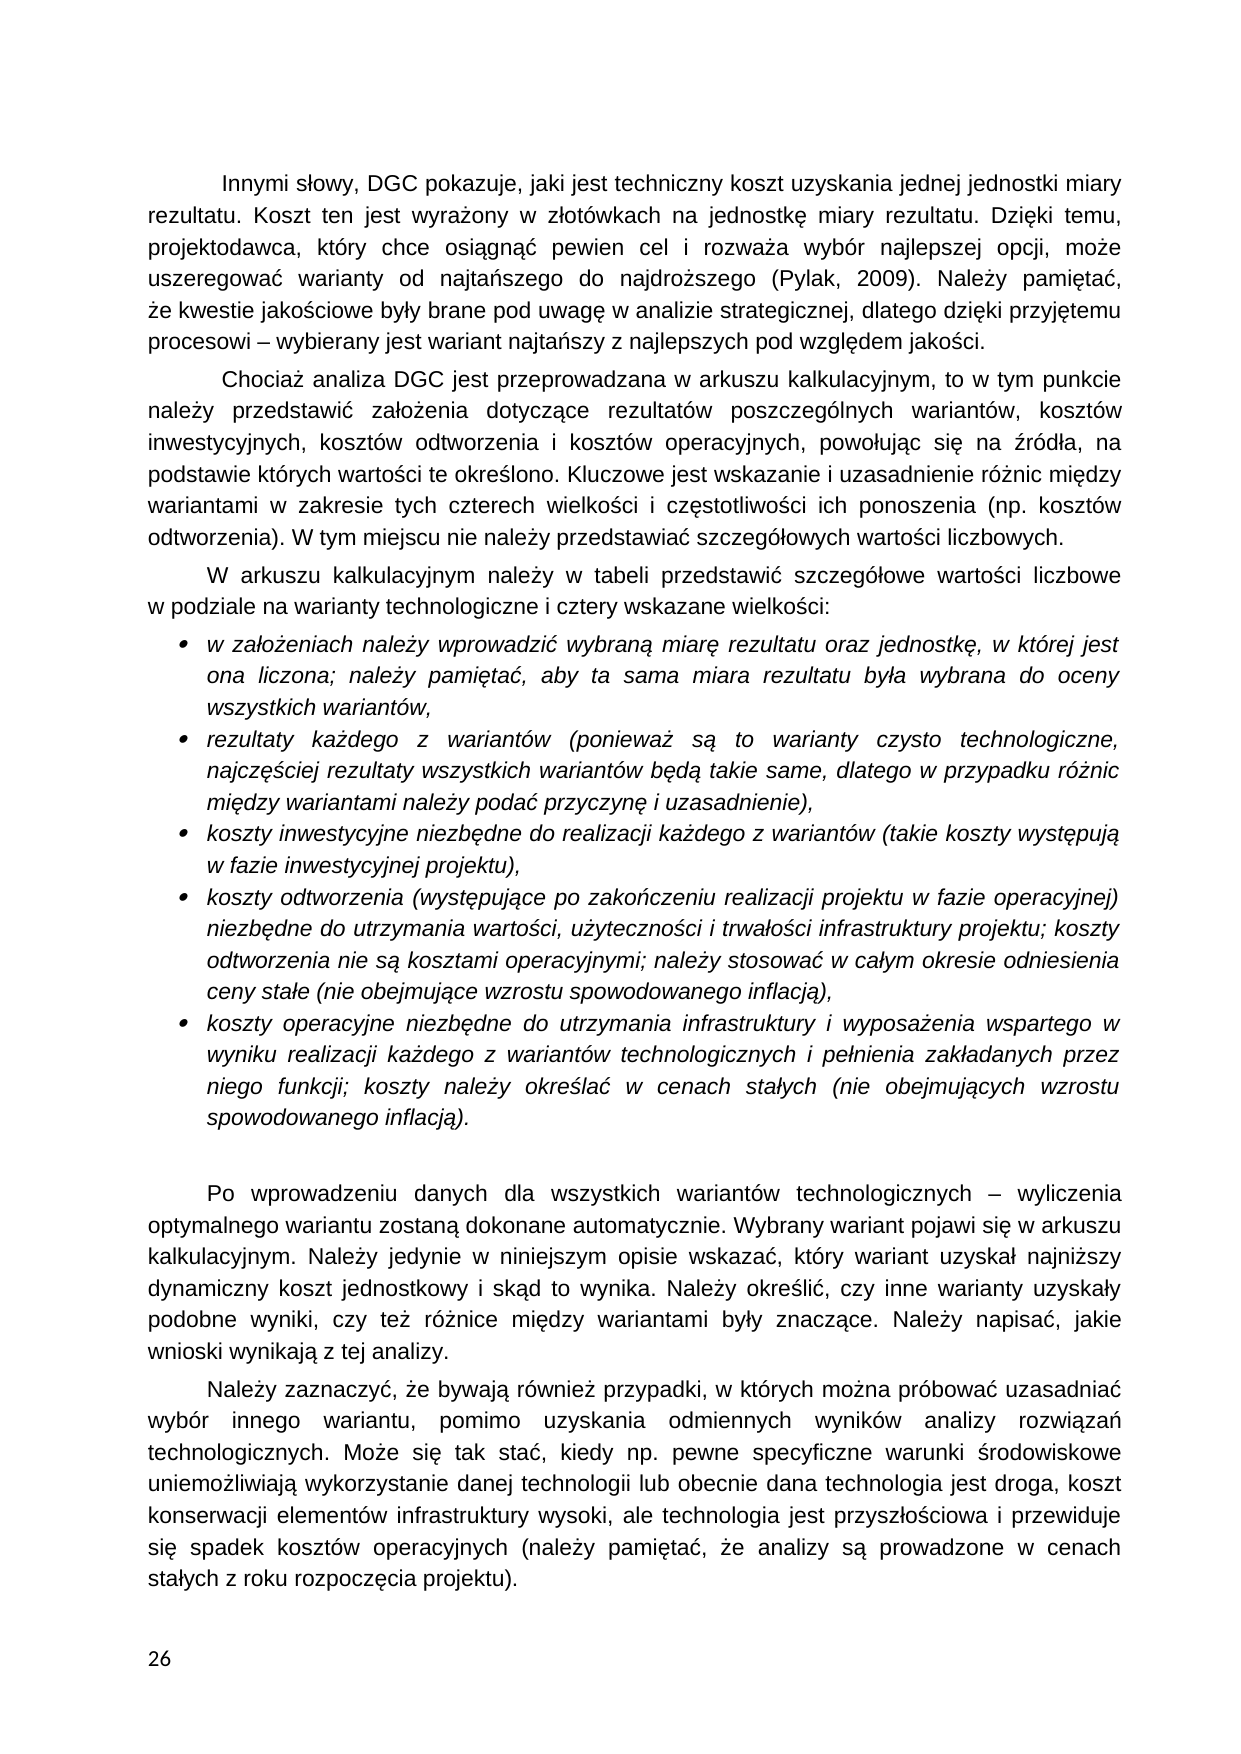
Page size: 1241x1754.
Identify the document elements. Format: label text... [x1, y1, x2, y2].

text Należy zaznaczyć, że bywają również przypadki, w których można próbować uzasadniać wybór innego wariantu, pomimo uzyskania odmiennych wyników analizy rozwiązań technologicznych. Może się tak stać, kiedy np. pewne specyficzne warunki środowiskowe uniemożliwiają wykorzystanie danej technologii lub obecnie dana technologia jest droga, koszt konserwacji elementów infrastruktury wysoki, ale technologia jest przyszłościowa i przewiduje się spadek kosztów operacyjnych (należy pamiętać, że analizy są prowadzone w cenach stałych z roku rozpoczęcia projektu). [148, 1376, 1122, 1591]
list rezultaty każdego z wariantów (ponieważ są to warianty czysto technologiczne, najczęściej rezultaty wszystkich wariantów będą takie same, dlatego w przypadku różnic między wariantami należy podać przyczynę i uzasadnienie), [177, 726, 1122, 815]
text Po wprowadzeniu danych dla wszystkich wariantów technologicznych – wyliczenia optymalnego wariantu zostaną dokonane automatycznie. Wybrany wariant pojawi się w arkuszu kalkulacyjnym. Należy jedynie w niniejszym opisie wskazać, który wariant uzyskał najniższy dynamiczny koszt jednostkowy i skąd to wynika. Należy określić, czy inne warianty uzyskały podobne wyniki, czy też różnice między wariantami były znaczące. Należy napisać, jakie wnioski wynikają z tej analizy. [148, 1180, 1122, 1364]
list koszty operacyjne niezbędne do utrzymania infrastruktury i wyposażenia wspartego w wyniku realizacji każdego z wariantów technologicznych i pełnienia zakładanych przez niego funkcji; koszty należy określać w cenach stałych (nie obejmujących wzrostu spowodowanego inflacją). [177, 1010, 1122, 1131]
text W arkuszu kalkulacyjnym należy w tabeli przedstawić szczegółowe wartości liczbowe w podziale na warianty technologiczne i cztery wskazane wielkości: [148, 562, 1122, 619]
list w założeniach należy wprowadzić wybraną miarę rezultatu oraz jednostkę, w której jest ona liczona; należy pamiętać, aby ta sama miara rezultatu była wybrana do oceny wszystkich wariantów, [177, 631, 1122, 720]
list koszty odtworzenia (występujące po zakończeniu realizacji projektu w fazie operacyjnej) niezbędne do utrzymania wartości, użyteczności i trwałości infrastruktury projektu; koszty odtworzenia nie są kosztami operacyjnymi; należy stosować w całym okresie odniesienia ceny stałe (nie obejmujące wzrostu spowodowanego inflacją), [177, 883, 1122, 1004]
text Chociaż analiza DGC jest przeprowadzana w arkuszu kalkulacyjnym, to w tym punkcie należy przedstawić założenia dotyczące rezultatów poszczególnych wariantów, kosztów inwestycyjnych, kosztów odtworzenia i kosztów operacyjnych, powołując się na źródła, na podstawie których wartości te określono. Kluczowe jest wskazanie i uzasadnienie różnic między wariantami w zakresie tych czterech wielkości i częstotliwości ich ponoszenia (np. kosztów odtworzenia). W tym miejscu nie należy przedstawiać szczegółowych wartości liczbowych. [148, 366, 1122, 550]
list koszty inwestycyjne niezbędne do realizacji każdego z wariantów (takie koszty występują w fazie inwestycyjnej projektu), [177, 820, 1122, 878]
text Innymi słowy, DGC pokazuje, jaki jest techniczny koszt uzyskania jednej jednostki miary rezultatu. Koszt ten jest wyrażony w złotówkach na jednostkę miary rezultatu. Dzięki temu, projektodawca, który chce osiągnąć pewien cel i rozważa wybór najlepszej opcji, może uszeregować warianty od najtańszego do najdroższego (Pylak, 2009). Należy pamiętać, że kwestie jakościowe były brane pod uwagę w analizie strategicznej, dlatego dzięki przyjętemu procesowi – wybierany jest wariant najtańszy z najlepszych pod względem jakości. [148, 170, 1122, 354]
